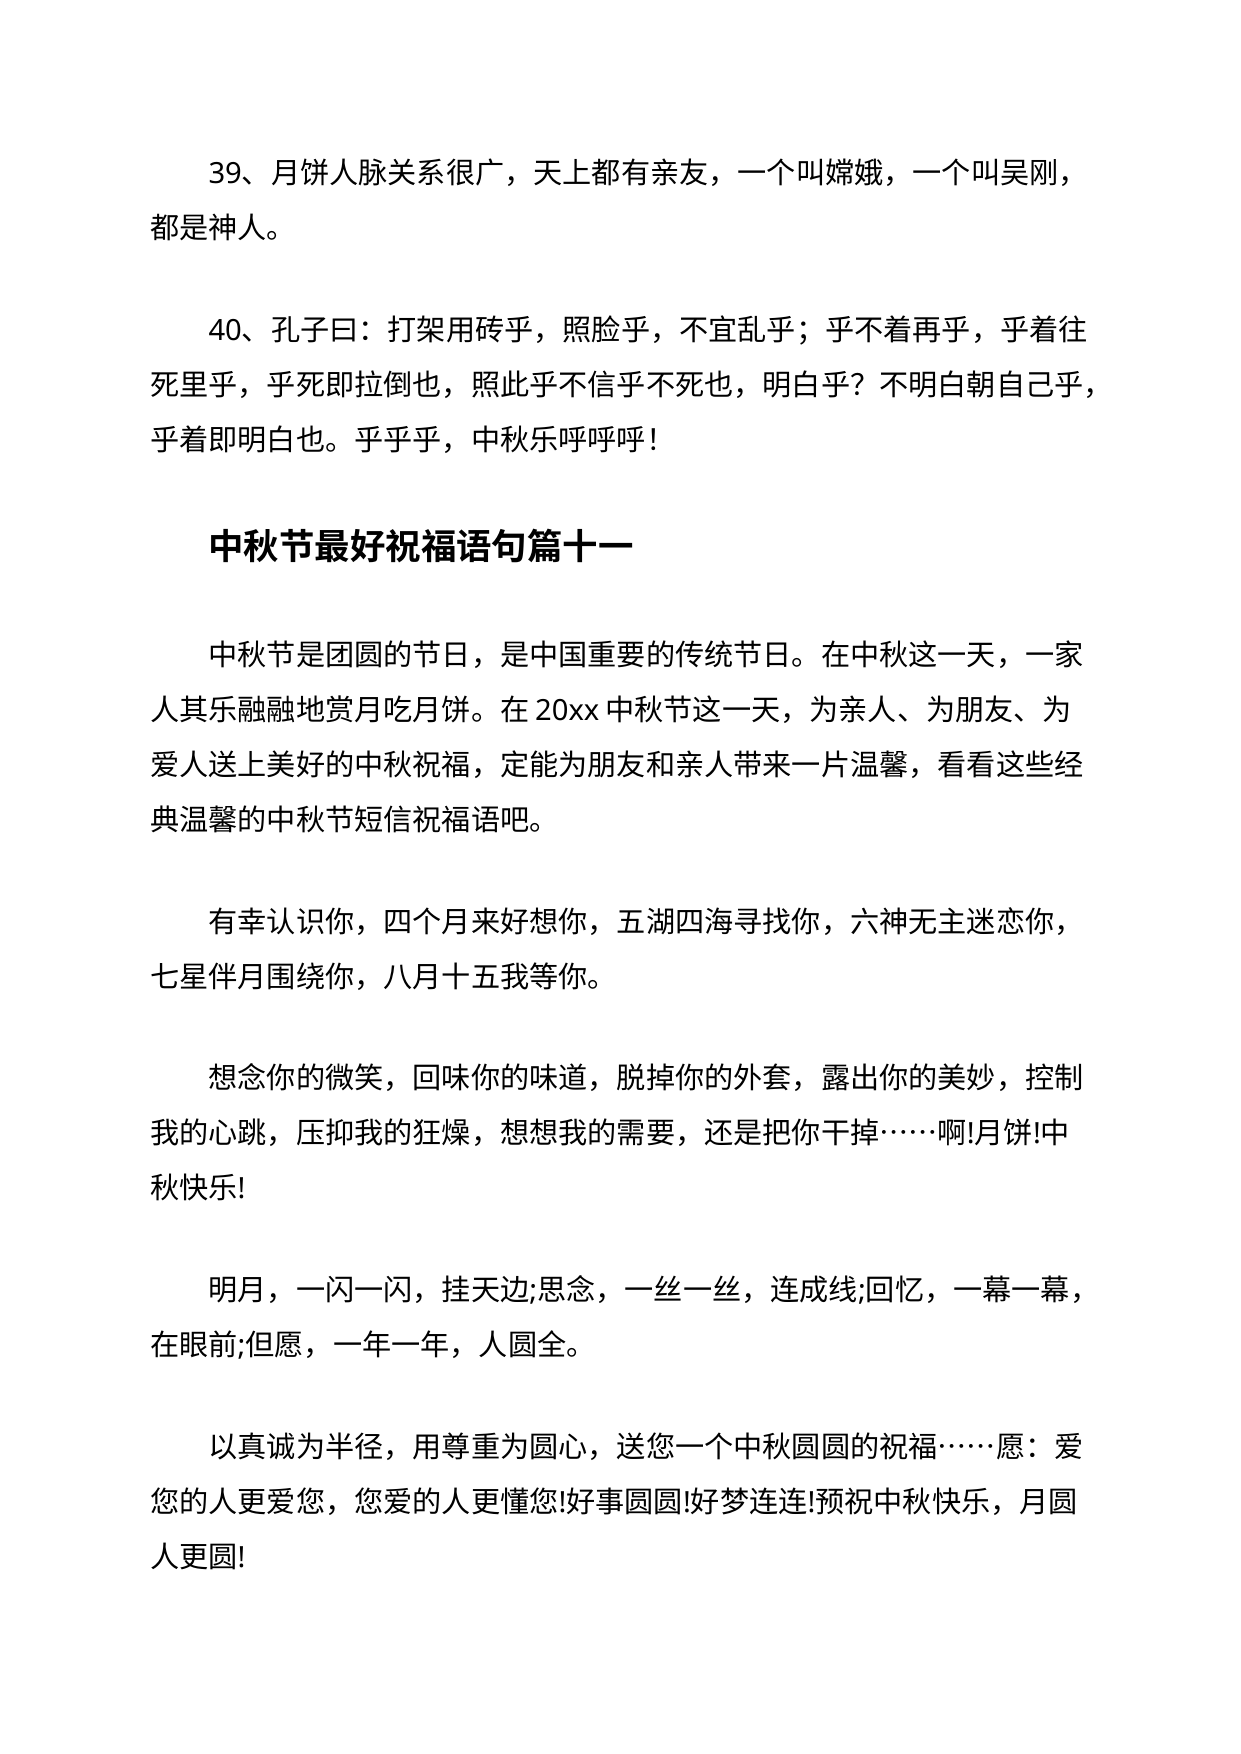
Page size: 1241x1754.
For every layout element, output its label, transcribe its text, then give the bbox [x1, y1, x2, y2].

text 想念你的微笑，回味你的味道，脱掉你的外套，露出你的美妙，控制我的心跳，压抑我的狂燥，想想我的需要，还是把你干掉……啊!月饼!中秋快乐! [150, 1055, 1090, 1207]
text 有幸认识你，四个月来好想你，五湖四海寻找你，六神无主迷恋你，七星伴月围绕你，八月十五我等你。 [150, 898, 1090, 996]
text 39、月饼人脉关系很广，天上都有亲友，一个叫嫦娥，一个叫吴刚，都是神人。 [150, 150, 1090, 247]
text 中秋节最好祝福语句篇十一 [150, 518, 1090, 570]
text 以真诚为半径，用尊重为圆心，送您一个中秋圆圆的祝福……愿：爱您的人更爱您，您爱的人更懂您!好事圆圆!好梦连连!预祝中秋快乐，月圆人更圆! [150, 1424, 1090, 1576]
text 中秋节是团圆的节日，是中国重要的传统节日。在中秋这一天，一家人其乐融融地赏月吃月饼。在20xx中秋节这一天，为亲人、为朋友、为爱人送上美好的中秋祝福，定能为朋友和亲人带来一片温馨，看看这些经典温馨的中秋节短信祝福语吧。 [150, 632, 1090, 839]
text 40、孔子曰：打架用砖乎，照脸乎，不宜乱乎；乎不着再乎，乎着往死里乎，乎死即拉倒也，照此乎不信乎不死也，明白乎？不明白朝自己乎，乎着即明白也。乎乎乎，中秋乐呼呼呼！ [150, 307, 1090, 459]
text 明月，一闪一闪，挂天边;思念，一丝一丝，连成线;回忆，一幕一幕，在眼前;但愿，一年一年，人圆全。 [150, 1267, 1090, 1364]
